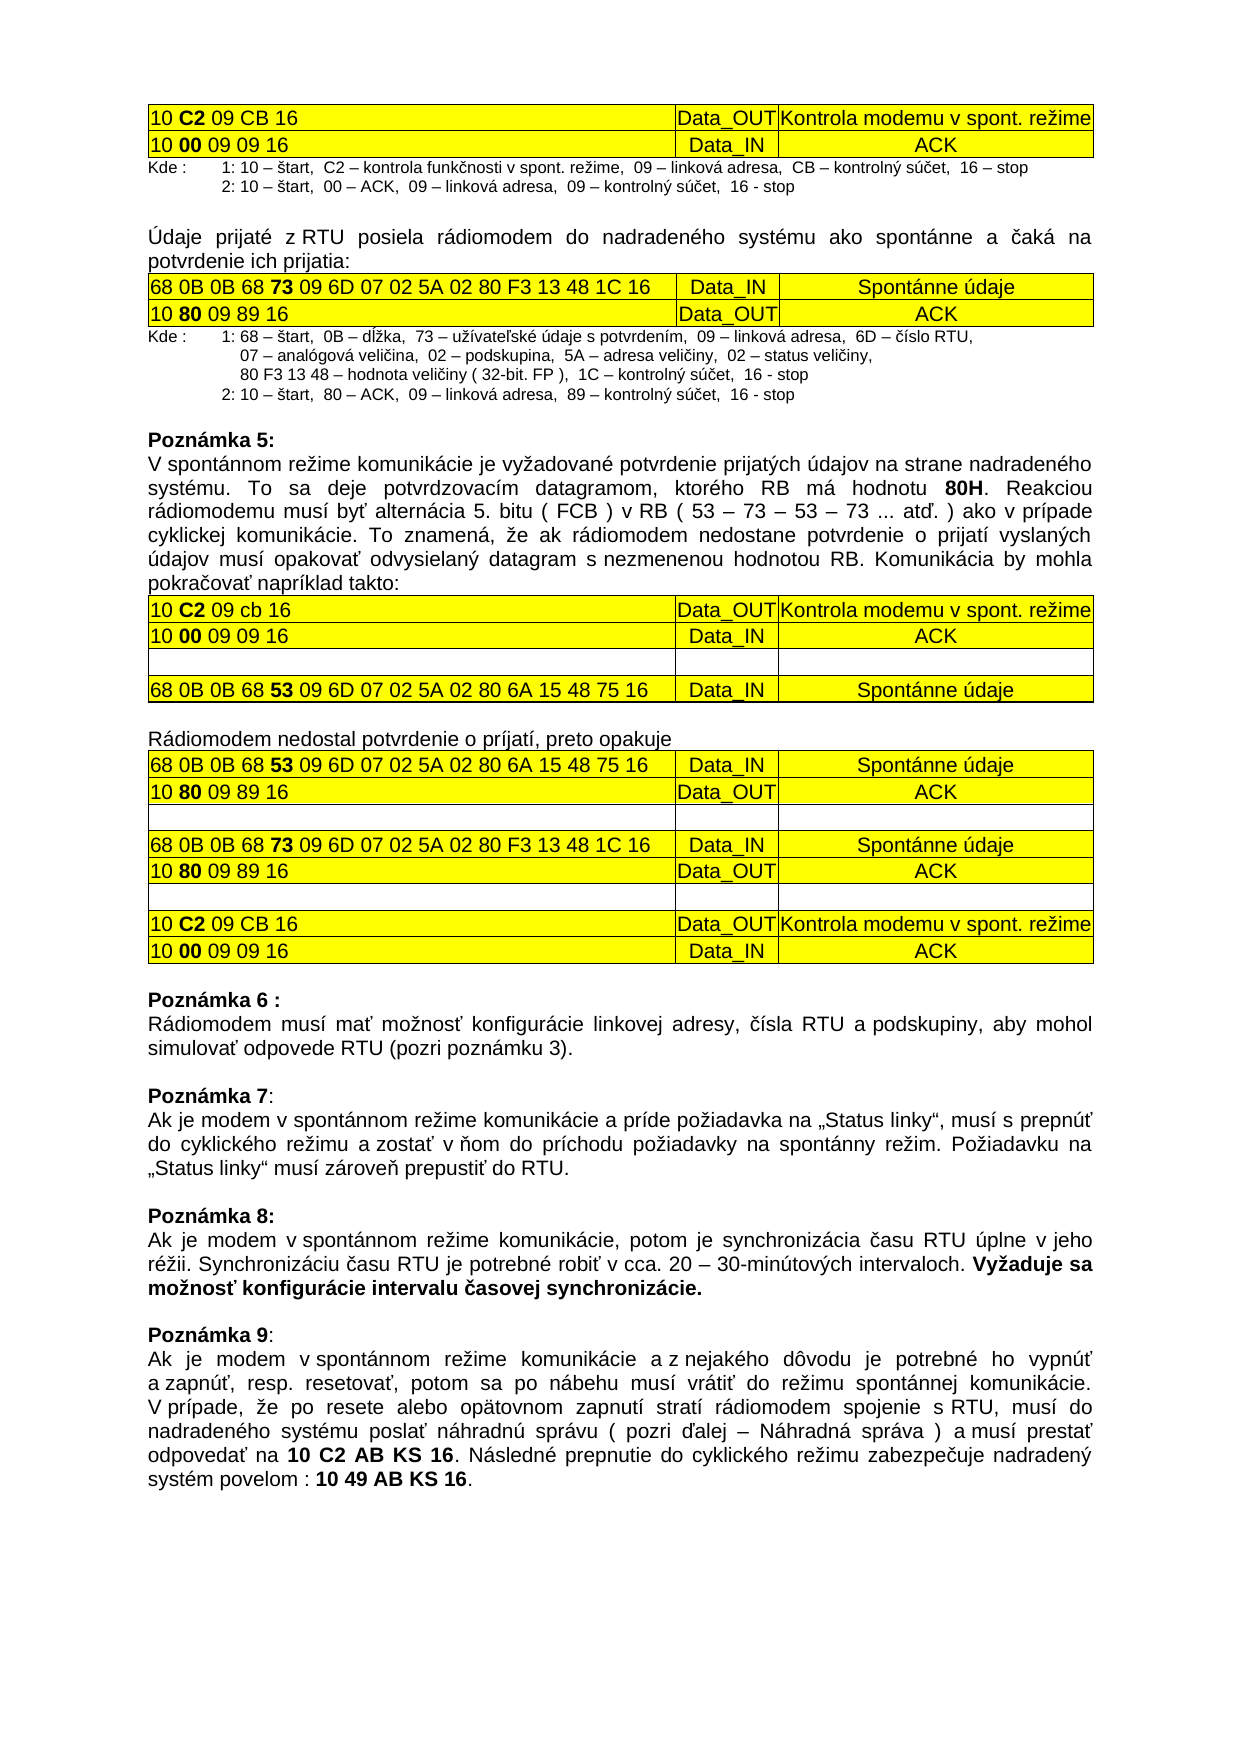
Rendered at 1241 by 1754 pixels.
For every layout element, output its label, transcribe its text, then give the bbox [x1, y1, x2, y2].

table_cell Data_IN [676, 937, 778, 963]
table_cell Data_IN [676, 831, 778, 857]
table_header Spontánne údaje [779, 751, 1093, 777]
table_cell Data_IN [676, 676, 778, 701]
subtitle Rádiomodem nedostal potvrdenie o príjatí, preto opakuje [148, 726, 1093, 750]
table_header 10 C2 09 CB 16 [149, 105, 675, 130]
subtitle 80 F3 13 48 – hodnota veličiny ( 32-bit. FP ), 1C – kontrolný súčet, 16 - stop [148, 365, 1093, 384]
table_cell 10 C2 09 CB 16 [149, 911, 675, 936]
table_cell [149, 805, 675, 830]
subtitle Poznámka 6 : [148, 988, 1093, 1012]
table_header Spontánne údaje [780, 274, 1093, 299]
table_cell ACK [779, 858, 1093, 883]
table_cell [779, 649, 1093, 675]
table_cell Data_OUT [676, 911, 778, 936]
table_cell [676, 884, 778, 910]
table_cell 10 80 09 89 16 [149, 858, 675, 883]
table_cell 10 00 09 09 16 [149, 131, 675, 157]
table_cell Data_OUT [677, 300, 779, 326]
table_cell [779, 805, 1093, 830]
subtitle 2: 10 – štart, 80 – ACK, 09 – linková adresa, 89 – kontrolný súčet, 16 - stop [148, 384, 1093, 403]
subtitle Poznámka 5: [148, 427, 1093, 451]
subtitle Údaje prijaté z RTU posiela rádiomodem do nadradeného systému ako spontánne a čaká na potvrdenie ich prijatia: [148, 225, 1093, 273]
table_cell 10 80 09 89 16 [149, 778, 675, 803]
subtitle Rádiomodem musí mať možnosť konfigurácie linkovej adresy, čísla RTU a podskupiny, aby mohol simulovať odpovede RTU (pozri poznámku 3). [148, 1012, 1093, 1060]
table_header Data_IN [676, 751, 778, 777]
table_header Data_OUT [676, 596, 778, 622]
table_cell ACK [779, 778, 1093, 803]
table_header 68 0B 0B 68 73 09 6D 07 02 5A 02 80 F3 13 48 1C 16 [149, 274, 676, 299]
table_cell Kontrola modemu v spont. režime [779, 911, 1093, 936]
table_cell ACK [780, 300, 1093, 326]
table_header Kontrola modemu v spont. režime [779, 105, 1093, 130]
table_cell [779, 884, 1093, 910]
subtitle 07 – analógová veličina, 02 – podskupina, 5A – adresa veličiny, 02 – status veličiny, [148, 346, 1093, 365]
subtitle Ak je modem v spontánnom režime komunikácie, potom je synchronizácia času RTU úplne v jeho réžii. Synchronizáciu času RTU je potrebné robiť v cca. 20 – 30-minútových intervaloch. Vyžaduje sa možnosť konfigurácie intervalu časovej synchronizácie. [148, 1227, 1093, 1299]
table_cell 68 0B 0B 68 53 09 6D 07 02 5A 02 80 6A 15 48 75 16 [149, 676, 675, 701]
table_cell ACK [779, 623, 1093, 648]
subtitle Poznámka 9: [148, 1323, 1093, 1347]
table_cell Data_IN [676, 623, 778, 648]
table_cell [676, 805, 778, 830]
subtitle Ak je modem v spontánnom režime komunikácie a z nejakého dôvodu je potrebné ho vypnúť a zapnúť, resp. resetovať, potom sa po nábehu musí vrátiť do režimu spontánnej komunikácie. V prípade, že po resete alebo opätovnom zapnutí stratí rádiomodem spojenie s RTU, musí do nadradeného systému poslať náhradnú správu ( pozri ďalej – Náhradná správa ) a musí prestať odpovedať na 10 C2 AB KS 16. Následné prepnutie do cyklického režimu zabezpečuje nadradený systém povelom : 10 49 AB KS 16. [148, 1347, 1093, 1491]
subtitle V spontánnom režime komunikácie je vyžadované potvrdenie prijatých údajov na strane nadradeného systému. To sa deje potvrdzovacím datagramom, ktorého RB má hodnotu 80H. Reakciou rádiomodemu musí byť alternácia 5. bitu ( FCB ) v RB ( 53 – 73 – 53 – 73 ... atď. ) ako v prípade cyklickej komunikácie. To znamená, že ak rádiomodem nedostane potvrdenie o prijatí vyslaných údajov musí opakovať odvysielaný datagram s nezmenenou hodnotou RB. Komunikácia by mohla pokračovať napríklad takto: [148, 451, 1093, 595]
table_cell Data_OUT [676, 858, 778, 883]
table_cell Data_OUT [676, 778, 778, 803]
subtitle Kde : 1: 68 – štart, 0B – dĺžka, 73 – užívateľské údaje s potvrdením, 09 – linková adresa, 6D – číslo RTU, [148, 327, 1093, 346]
table_header Data_OUT [676, 105, 778, 130]
table_cell Data_IN [676, 131, 778, 157]
table_cell 10 00 09 09 16 [149, 623, 675, 648]
table_header 68 0B 0B 68 53 09 6D 07 02 5A 02 80 6A 15 48 75 16 [149, 751, 675, 777]
table_header 10 C2 09 cb 16 [149, 596, 675, 622]
table_cell 68 0B 0B 68 73 09 6D 07 02 5A 02 80 F3 13 48 1C 16 [149, 831, 675, 857]
table_cell 10 80 09 89 16 [149, 300, 676, 326]
subtitle Kde : 1: 10 – štart, C2 – kontrola funkčnosti v spont. režime, 09 – linková adresa, CB – kontrolný súčet, 16 – stop [148, 158, 1093, 177]
table_cell ACK [779, 937, 1093, 963]
table_cell [149, 649, 675, 675]
table_cell [676, 649, 778, 675]
subtitle Ak je modem v spontánnom režime komunikácie a príde požiadavka na „Status linky“, musí s prepnúť do cyklického režimu a zostať v ňom do príchodu požiadavky na spontánny režim. Požiadavku na „Status linky“ musí zároveň prepustiť do RTU. [148, 1108, 1093, 1179]
table_cell 10 00 09 09 16 [149, 937, 675, 963]
table_cell ACK [779, 131, 1093, 157]
table_cell Spontánne údaje [779, 831, 1093, 857]
subtitle Poznámka 7: [148, 1084, 1093, 1108]
subtitle 2: 10 – štart, 00 – ACK, 09 – linková adresa, 09 – kontrolný súčet, 16 - stop [148, 177, 1093, 196]
table_header Data_IN [677, 274, 779, 299]
subtitle Poznámka 8: [148, 1203, 1093, 1227]
table_header Kontrola modemu v spont. režime [779, 596, 1093, 622]
table_cell Spontánne údaje [779, 676, 1093, 701]
table_cell [149, 884, 675, 910]
